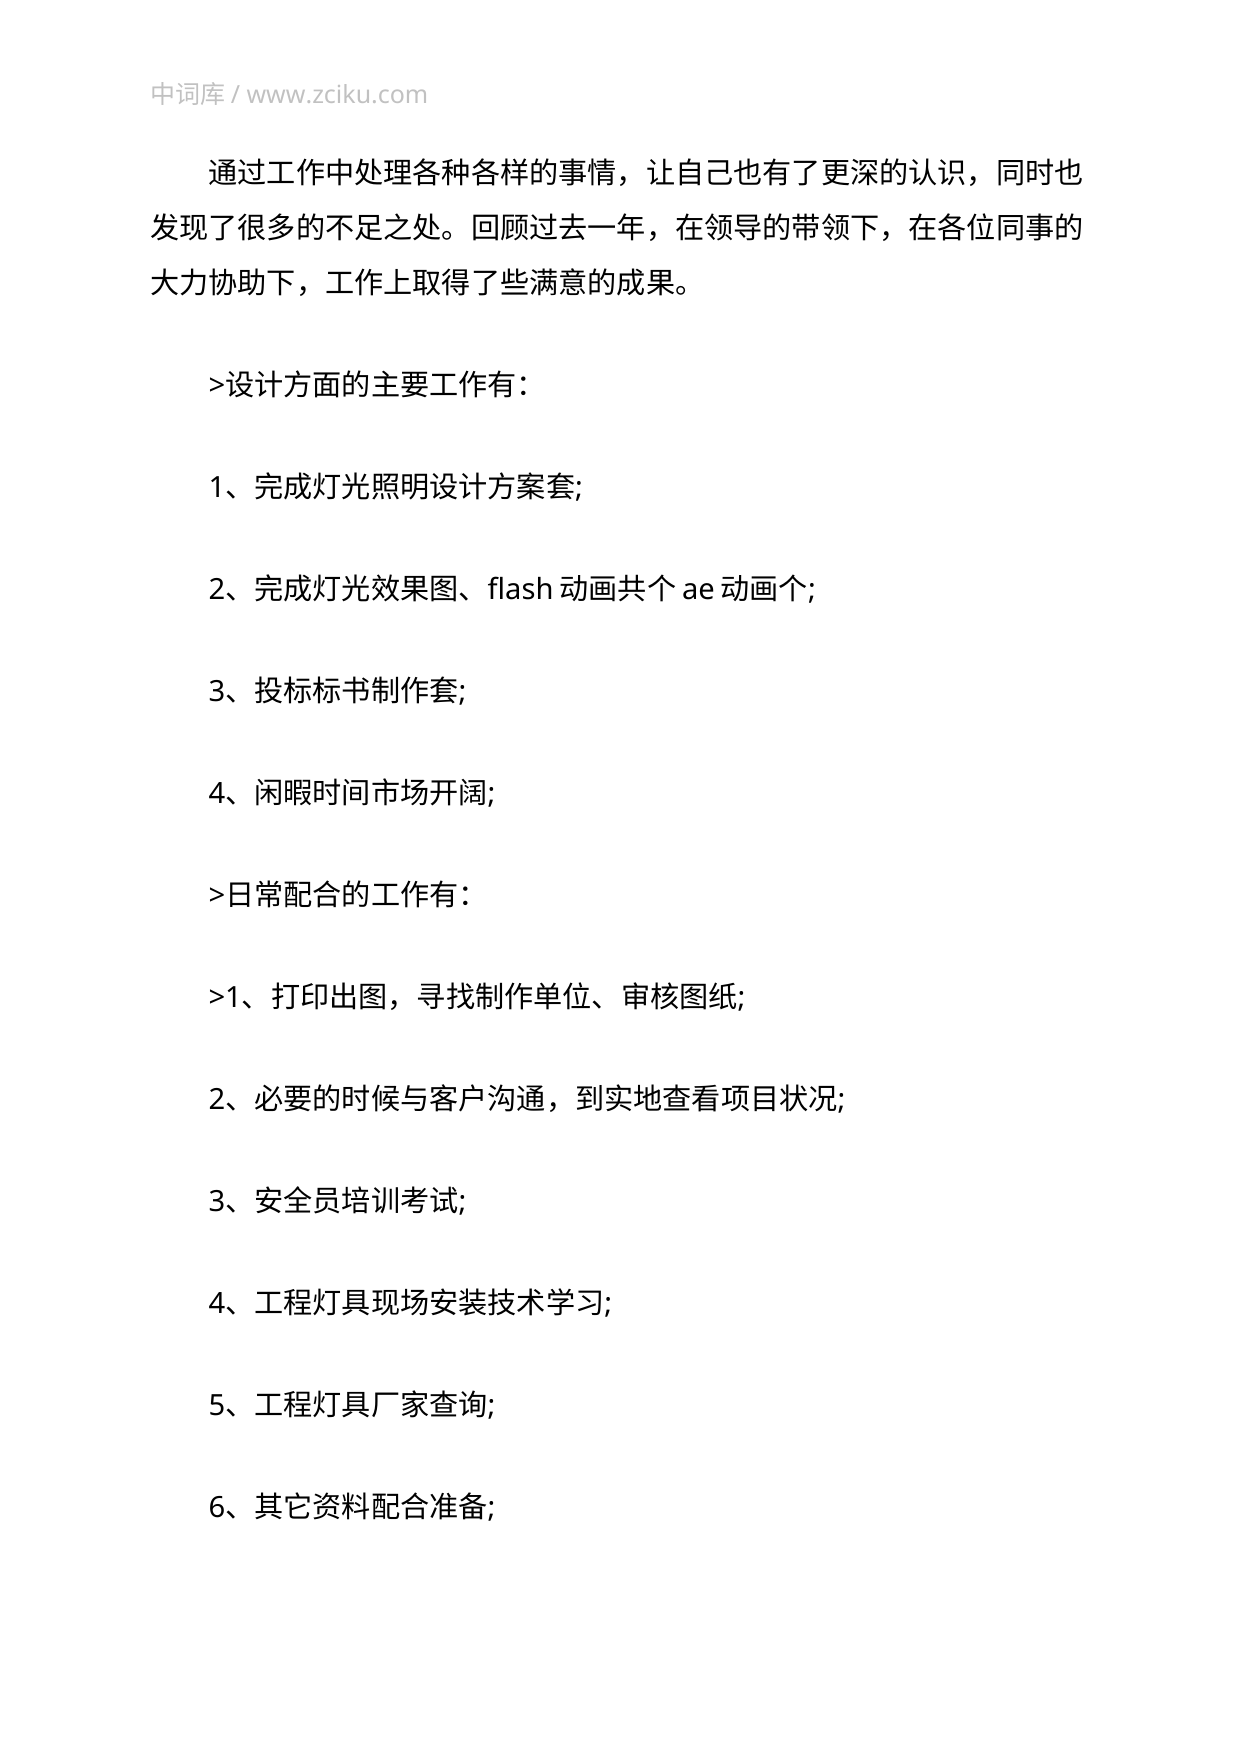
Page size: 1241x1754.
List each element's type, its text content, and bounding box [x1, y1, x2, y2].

text >日常配合的工作有： [150, 871, 1090, 914]
text 3、投标标书制作套; [150, 667, 1090, 710]
text 5、工程灯具厂家查询; [150, 1381, 1090, 1424]
text 4、闲暇时间市场开阔; [150, 769, 1090, 812]
text 1、完成灯光照明设计方案套; [150, 463, 1090, 506]
text 4、工程灯具现场安装技术学习; [150, 1279, 1090, 1322]
text >1、打印出图，寻找制作单位、审核图纸; [150, 973, 1090, 1016]
text 2、必要的时候与客户沟通，到实地查看项目状况; [150, 1075, 1090, 1118]
text 2、完成灯光效果图、flash动画共个ae动画个; [150, 566, 1090, 608]
text 6、其它资料配合准备; [150, 1483, 1090, 1526]
text 通过工作中处理各种各样的事情，让自己也有了更深的认识，同时也发现了很多的不足之处。回顾过去一年，在领导的带领下，在各位同事的大力协助下，工作上取得了些满意的成果。 [150, 150, 1090, 302]
text 3、安全员培训考试; [150, 1177, 1090, 1220]
text >设计方面的主要工作有： [150, 362, 1090, 404]
